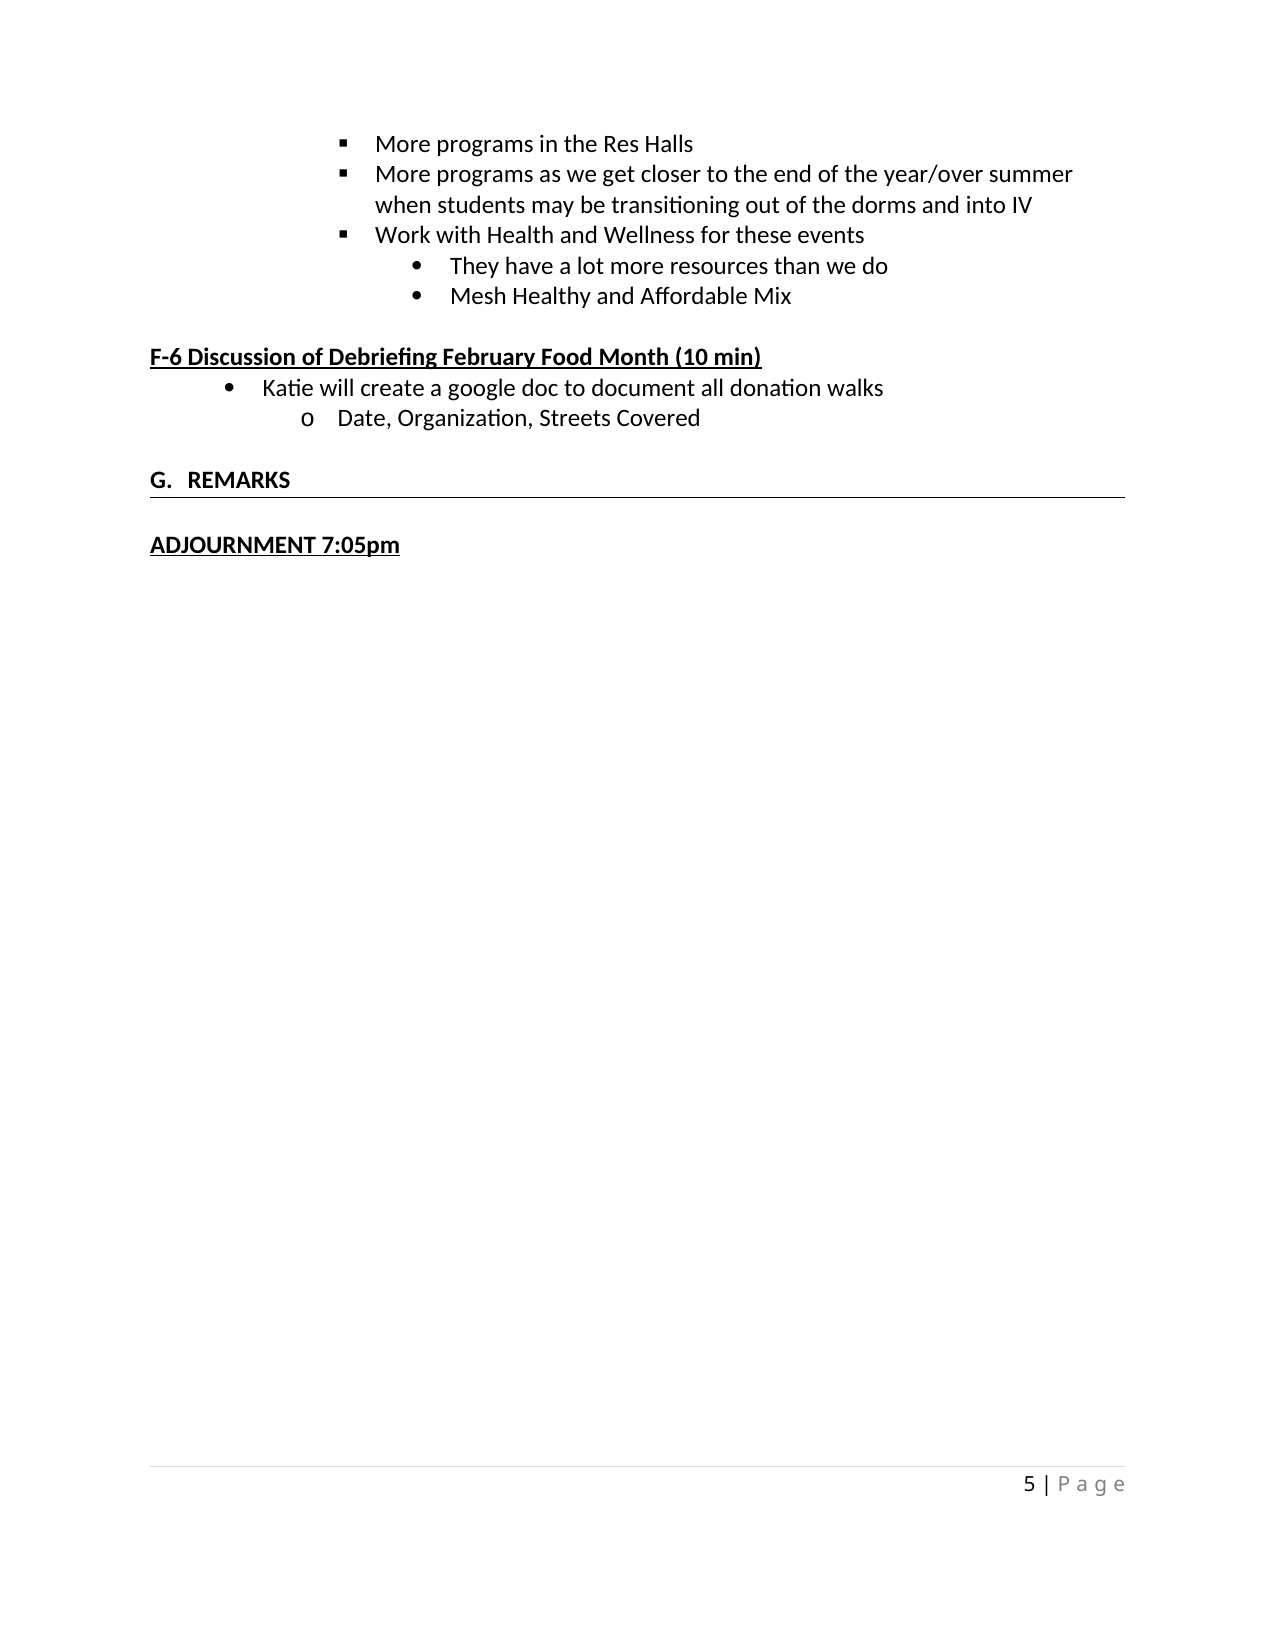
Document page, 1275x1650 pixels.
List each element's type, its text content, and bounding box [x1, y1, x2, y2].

list More programs as we get closer to the end of the year/over summer when students may be transitioning out of the dorms and into IV [337, 158, 1125, 219]
list Date, Organization, Streets Covered [300, 402, 1125, 434]
text ADJOURNMENT 7:05pm [150, 529, 1125, 559]
text F-6 Discussion of Debriefing February Food Month (10 min) [150, 341, 1125, 372]
list They have a lot more resources than we do [412, 250, 1125, 280]
list Mesh Healthy and Affordable Mix [412, 280, 1125, 311]
list REMARKS [150, 465, 1125, 497]
list More programs in the Res Halls [337, 128, 1125, 158]
list Work with Health and Wellness for these events [337, 219, 1125, 250]
list Katie will create a google doc to document all donation walks [225, 372, 1125, 402]
